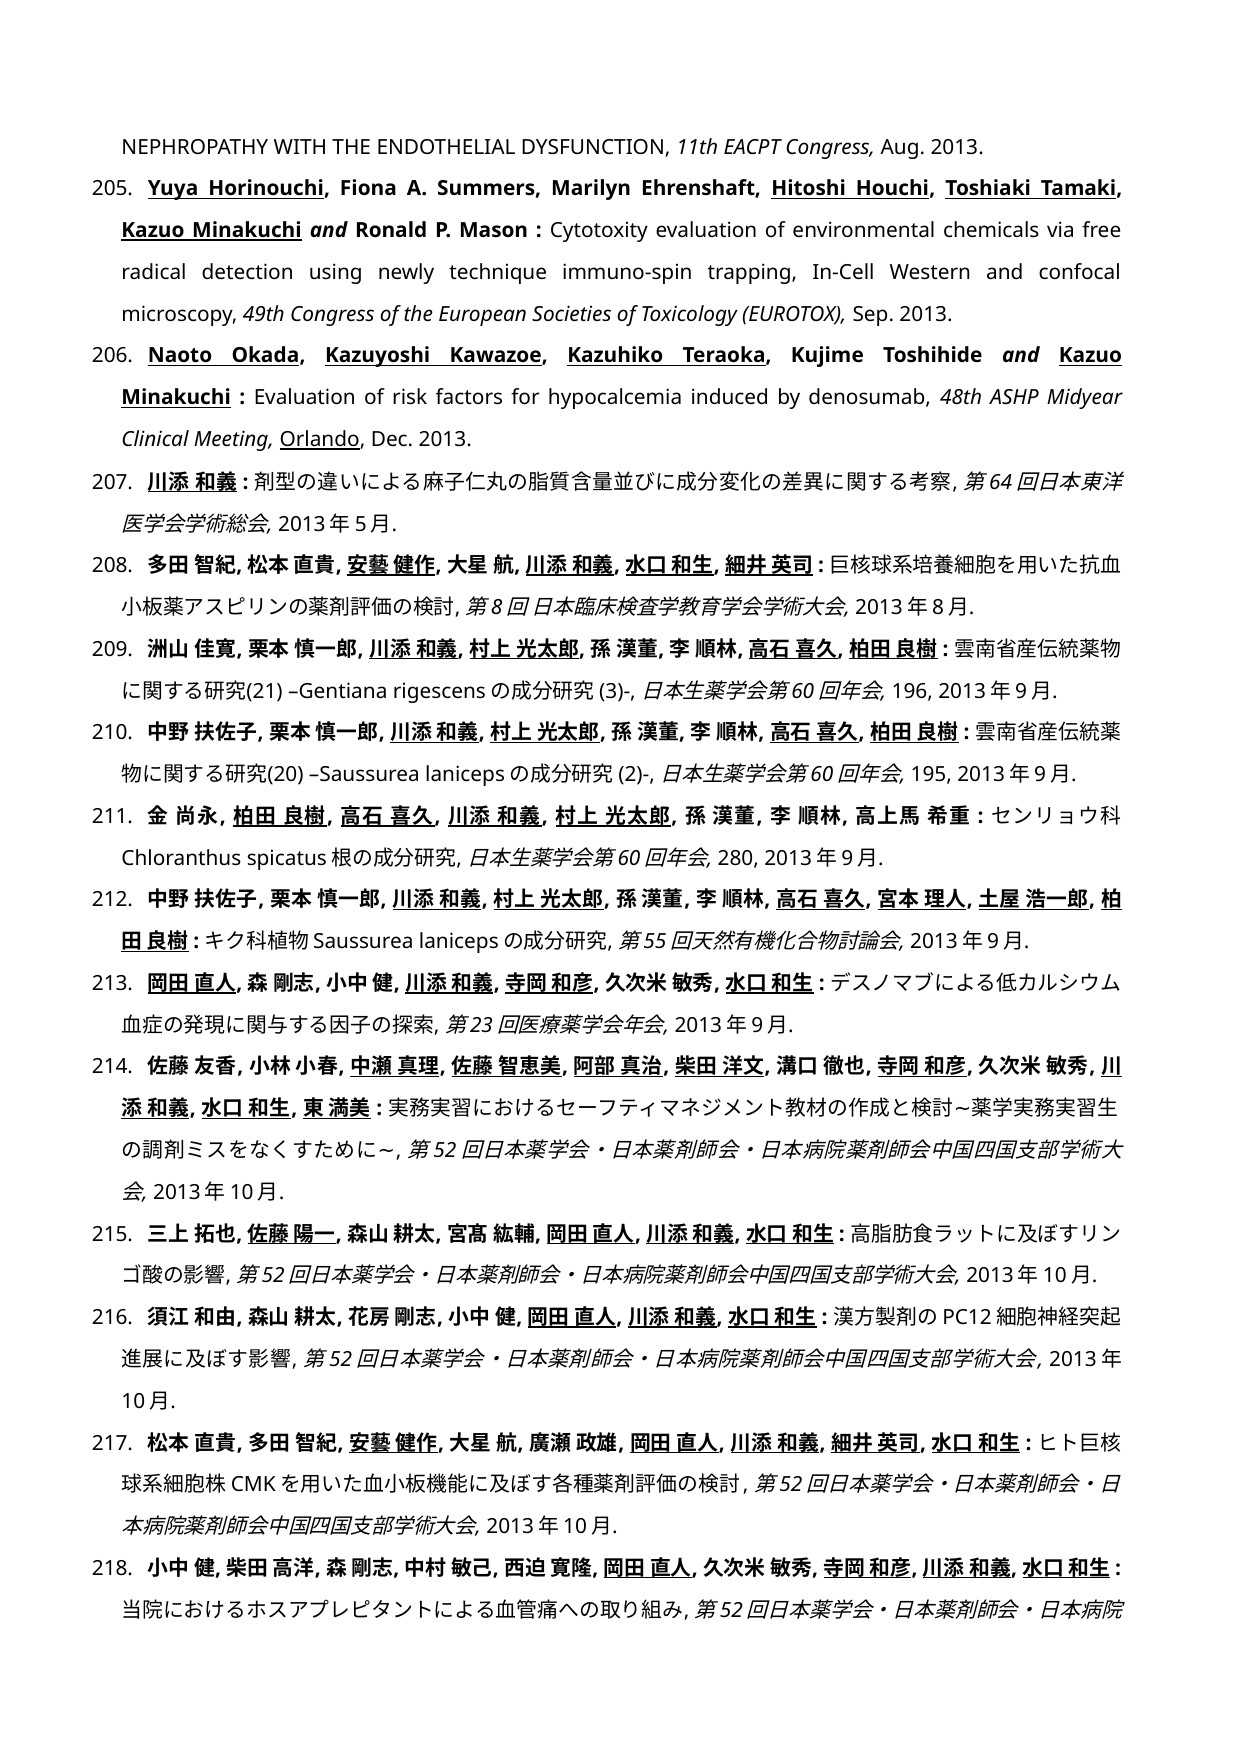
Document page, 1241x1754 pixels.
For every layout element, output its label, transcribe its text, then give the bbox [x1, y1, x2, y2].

list 金 尚永, 柏田 良樹, 高石 喜久, 川添 和義, 村上 光太郎, 孫 漢董, 李 順林, 高上馬 希重 : センリョウ科Chloranthus spicatus根の成分研究, 日本生薬学会第60回年会, 280, 2013年9月. [92, 793, 1122, 877]
list 洲山 佳寛, 栗本 慎一郎, 川添 和義, 村上 光太郎, 孫 漢董, 李 順林, 高石 喜久, 柏田 良樹 : 雲南省産伝統薬物に関する研究(21) –Gentiana rigescensの成分研究 (3)-, 日本生薬学会第60回年会, 196, 2013年9月. [92, 626, 1122, 710]
list 須江 和由, 森山 耕太, 花房 剛志, 小中 健, 岡田 直人, 川添 和義, 水口 和生 : 漢方製剤のPC12細胞神経突起進展に及ぼす影響, 第52回日本薬学会・日本薬剤師会・日本病院薬剤師会中国四国支部学術大会, 2013年10月. [92, 1295, 1122, 1420]
list 三上 拓也, 佐藤 陽一, 森山 耕太, 宮髙 紘輔, 岡田 直人, 川添 和義, 水口 和生 : 高脂肪食ラットに及ぼすリンゴ酸の影響, 第52回日本薬学会・日本薬剤師会・日本病院薬剤師会中国四国支部学術大会, 2013年10月. [92, 1211, 1122, 1295]
list 岡田 直人, 森 剛志, 小中 健, 川添 和義, 寺岡 和彦, 久次米 敏秀, 水口 和生 : デスノマブによる低カルシウム血症の発現に関与する因子の探索, 第23回医療薬学会年会, 2013年9月. [92, 961, 1122, 1044]
list 佐藤 友香, 小林 小春, 中瀬 真理, 佐藤 智恵美, 阿部 真治, 柴田 洋文, 溝口 徹也, 寺岡 和彦, 久次米 敏秀, 川添 和義, 水口 和生, 東 満美 : 実務実習におけるセーフティマネジメント教材の作成と検討∼薬学実務実習生の調剤ミスをなくすために∼, 第52回日本薬学会・日本薬剤師会・日本病院薬剤師会中国四国支部学術大会, 2013年10月. [92, 1044, 1122, 1211]
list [92, 1545, 1122, 1629]
list 多田 智紀, 松本 直貴, 安藝 健作, 大星 航, 川添 和義, 水口 和生, 細井 英司 : 巨核球系培養細胞を用いた抗血小板薬アスピリンの薬剤評価の検討, 第8回 日本臨床検査学教育学会学術大会, 2013年8月. [92, 543, 1122, 626]
list 松本 直貴, 多田 智紀, 安藝 健作, 大星 航, 廣瀬 政雄, 岡田 直人, 川添 和義, 細井 英司, 水口 和生 : ヒト巨核球系細胞株CMKを用いた血小板機能に及ぼす各種薬剤評価の検討, 第52回日本薬学会・日本薬剤師会・日本病院薬剤師会中国四国支部学術大会, 2013年10月. [92, 1420, 1122, 1545]
list 中野 扶佐子, 栗本 慎一郎, 川添 和義, 村上 光太郎, 孫 漢董, 李 順林, 高石 喜久, 柏田 良樹 : 雲南省産伝統薬物に関する研究(20) –Saussurea lanicepsの成分研究 (2)-, 日本生薬学会第60回年会, 195, 2013年9月. [92, 710, 1122, 793]
list 川添 和義 : 剤型の違いによる麻子仁丸の脂質含量並びに成分変化の差異に関する考察, 第64回日本東洋医学会学術総会, 2013年5月. [92, 459, 1122, 543]
list Yuya Horinouchi, Fiona A. Summers, Marilyn Ehrenshaft, Hitoshi Houchi, Toshiaki Tamaki, Kazuo Minakuchi and Ronald P. Mason : Cytotoxity evaluation of environmental chemicals via free radical detection using newly technique immuno-spin trapping, In-Cell Western and confocal microscopy, 49th Congress of the European Societies of Toxicology (EUROTOX), Sep. 2013. [92, 167, 1122, 334]
list Naoto Okada, Kazuyoshi Kawazoe, Kazuhiko Teraoka, Kujime Toshihide and Kazuo Minakuchi : Evaluation of risk factors for hypocalcemia induced by denosumab, 48th ASHP Midyear Clinical Meeting, Orlando, Dec. 2013. [92, 334, 1122, 459]
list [92, 125, 1122, 167]
list 中野 扶佐子, 栗本 慎一郎, 川添 和義, 村上 光太郎, 孫 漢董, 李 順林, 高石 喜久, 宮本 理人, 土屋 浩一郎, 柏田 良樹 : キク科植物Saussurea lanicepsの成分研究, 第55回天然有機化合物討論会, 2013年9月. [92, 877, 1122, 961]
